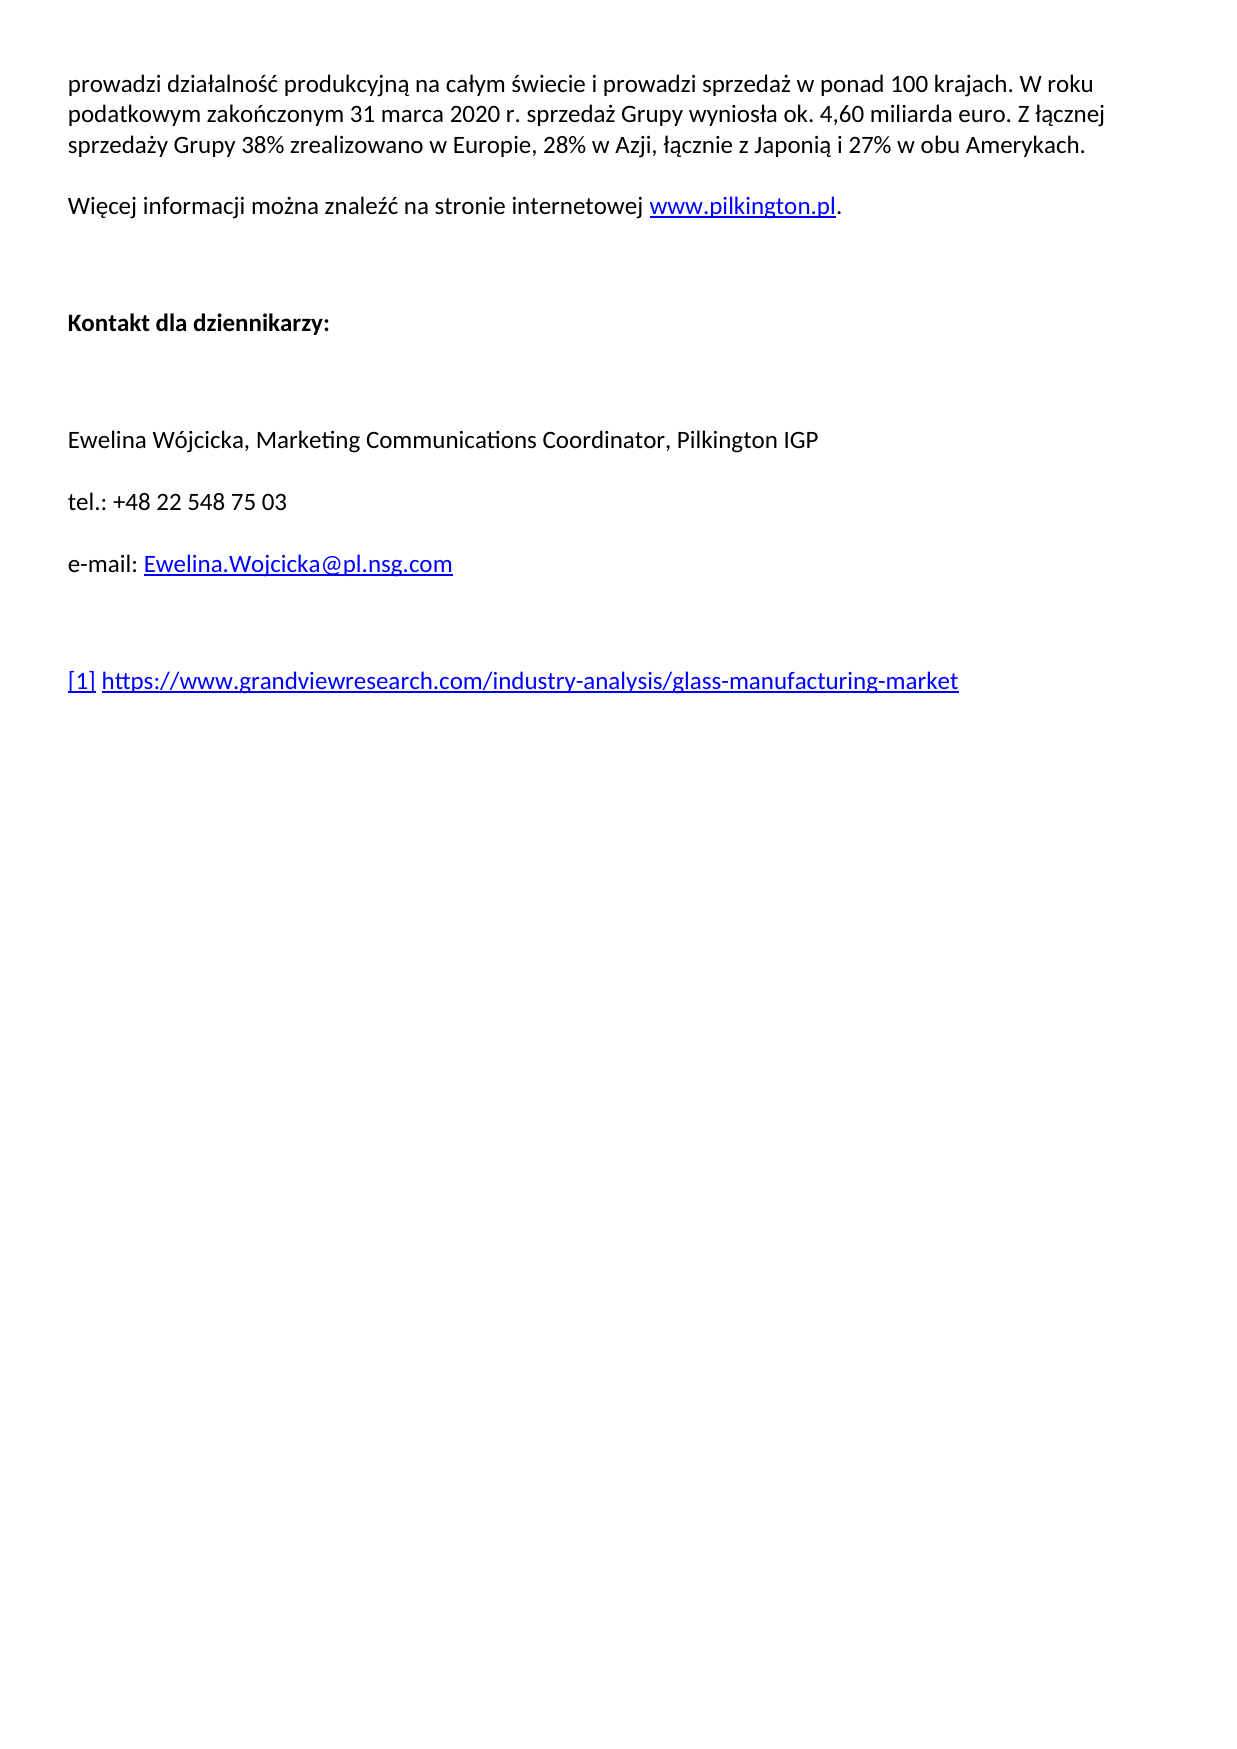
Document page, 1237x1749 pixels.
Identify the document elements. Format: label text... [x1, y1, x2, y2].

text e-mail: Ewelina.Wojcicka@pl.nsg.com [68, 548, 1169, 578]
text [1] https://www.grandviewresearch.com/industry-analysis/glass-manufacturing-market [68, 665, 1169, 696]
text Kontakt dla dziennikarzy: [68, 307, 1169, 338]
text tel.: +48 22 548 75 03 [68, 486, 1169, 517]
text Ewelina Wójcicka, Marketing Communications Coordinator, Pilkington IGP [68, 424, 1169, 455]
text Więcej informacji można znaleźć na stronie internetowej www.pilkington.pl. [68, 191, 1169, 221]
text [68, 68, 1169, 159]
